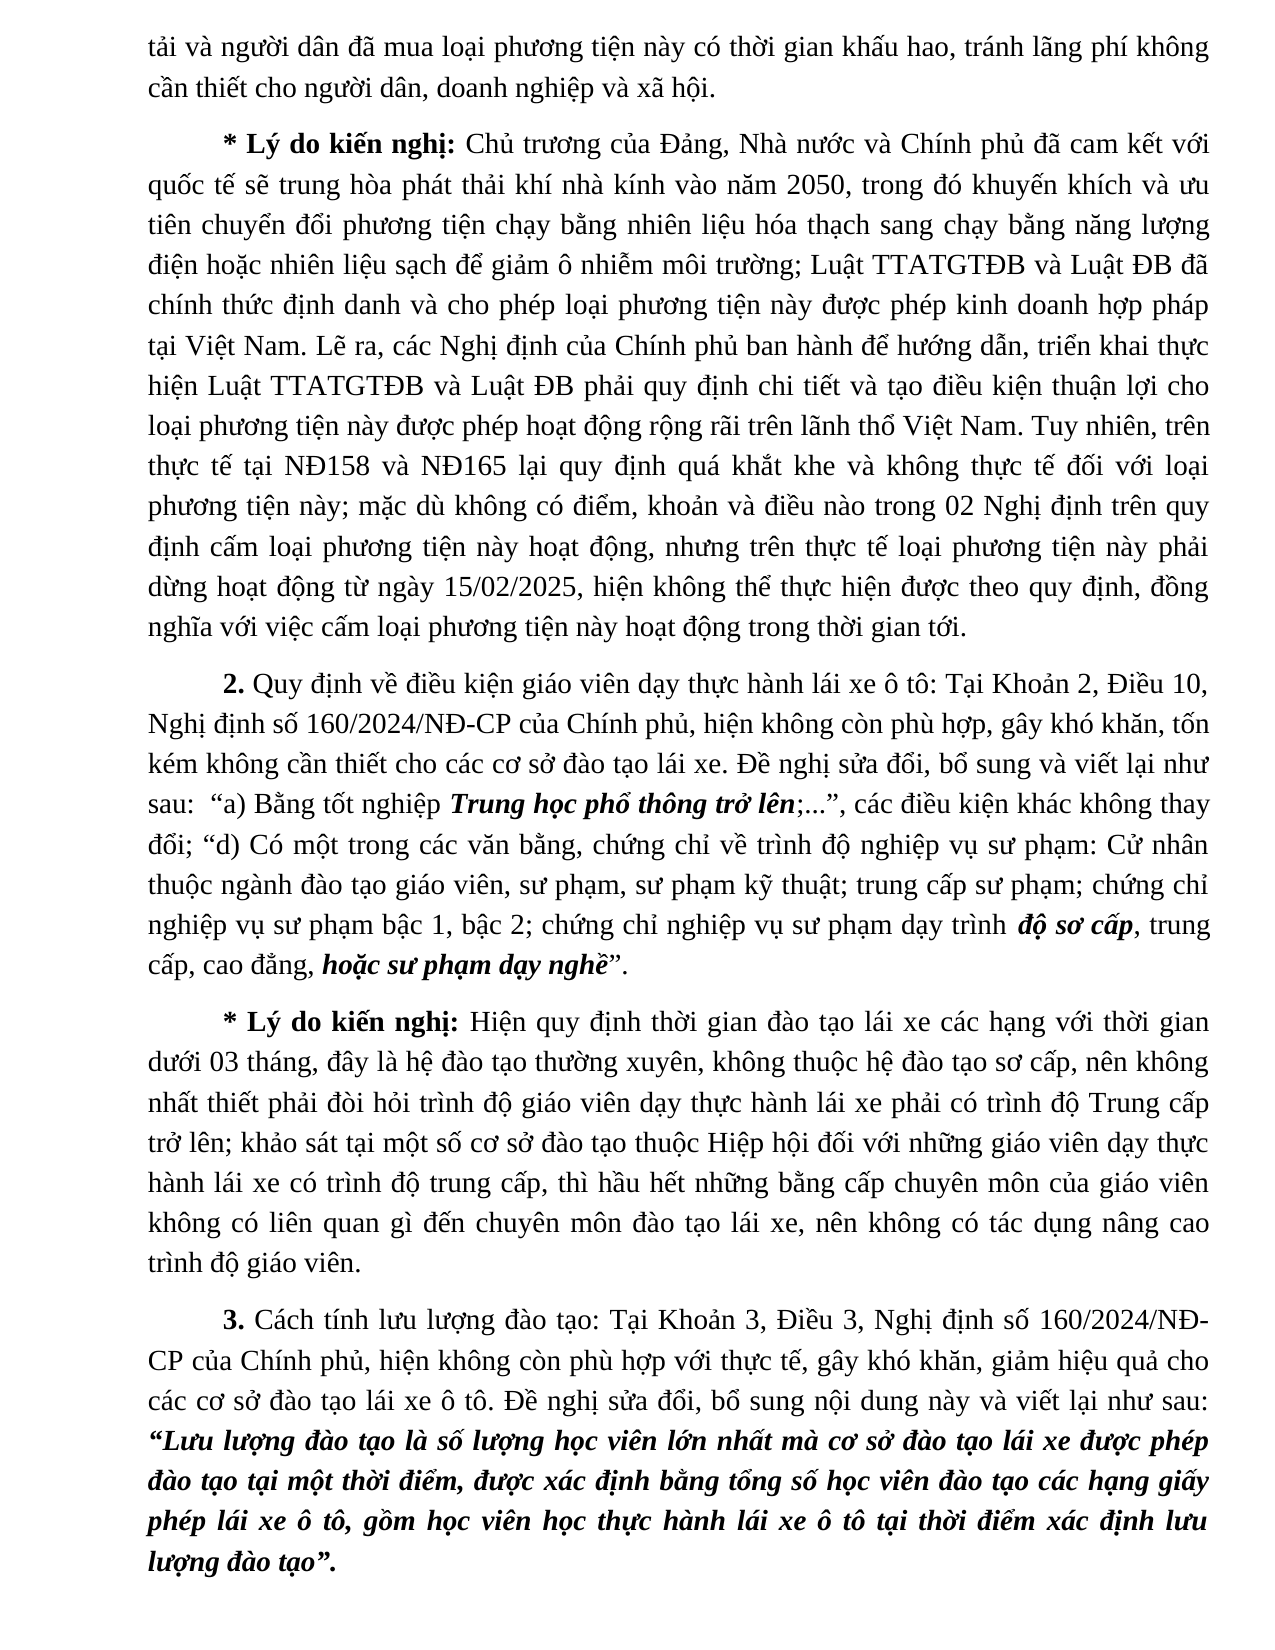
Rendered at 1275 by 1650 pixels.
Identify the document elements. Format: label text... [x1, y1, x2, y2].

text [148, 29, 1211, 103]
text 3. Cách tính lưu lượng đào tạo: Tại Khoản 3, Điều 3, Nghị định số 160/2024/NĐ-CP của Chính phủ, hiện không còn phù hợp với thực tế, gây khó khăn, giảm hiệu quả cho các cơ sở đào tạo lái xe ô tô. Đề nghị sửa đổi, bổ sung nội dung này và viết lại như sau: “Lưu lượng đào tạo là số lượng học viên lớn nhất mà cơ sở đào tạo lái xe được phép đào tạo tại một thời điểm, được xác định bằng tổng số học viên đào tạo các hạng giấy phép lái xe ô tô, gồm học viên học thực hành lái xe ô tô tại thời điểm xác định lưu lượng đào tạo”. [148, 1302, 1211, 1577]
text * Lý do kiến nghị: Hiện quy định thời gian đào tạo lái xe các hạng với thời gian dưới 03 tháng, đây là hệ đào tạo thường xuyên, không thuộc hệ đào tạo sơ cấp, nên không nhất thiết phải đòi hỏi trình độ giáo viên dạy thực hành lái xe phải có trình độ Trung cấp trở lên; khảo sát tại một số cơ sở đào tạo thuộc Hiệp hội đối với những giáo viên dạy thực hành lái xe có trình độ trung cấp, thì hầu hết những bằng cấp chuyên môn của giáo viên không có liên quan gì đến chuyên môn đào tạo lái xe, nên không có tác dụng nâng cao trình độ giáo viên. [148, 1004, 1211, 1279]
text * Lý do kiến nghị: Chủ trương của Đảng, Nhà nước và Chính phủ đã cam kết với quốc tế sẽ trung hòa phát thải khí nhà kính vào năm 2050, trong đó khuyến khích và ưu tiên chuyển đổi phương tiện chạy bằng nhiên liệu hóa thạch sang chạy bằng năng lượng điện hoặc nhiên liệu sạch để giảm ô nhiễm môi trường; Luật TTATGTĐB và Luật ĐB đã chính thức định danh và cho phép loại phương tiện này được phép kinh doanh hợp pháp tại Việt Nam. Lẽ ra, các Nghị định của Chính phủ ban hành để hướng dẫn, triển khai thực hiện Luật TTATGTĐB và Luật ĐB phải quy định chi tiết và tạo điều kiện thuận lợi cho loại phương tiện này được phép hoạt động rộng rãi trên lãnh thổ Việt Nam. Tuy nhiên, trên thực tế tại NĐ158 và NĐ165 lại quy định quá khắt khe và không thực tế đối với loại phương tiện này; mặc dù không có điểm, khoản và điều nào trong 02 Nghị định trên quy định cấm loại phương tiện này hoạt động, nhưng trên thực tế loại phương tiện này phải dừng hoạt động từ ngày 15/02/2025, hiện không thể thực hiện được theo quy định, đồng nghĩa với việc cấm loại phương tiện này hoạt động trong thời gian tới. [148, 127, 1211, 643]
text 2. Quy định về điều kiện giáo viên dạy thực hành lái xe ô tô: Tại Khoản 2, Điều 10, Nghị định số 160/2024/NĐ-CP của Chính phủ, hiện không còn phù hợp, gây khó khăn, tốn kém không cần thiết cho các cơ sở đào tạo lái xe. Đề nghị sửa đổi, bổ sung và viết lại như sau: “a) Bằng tốt nghiệp Trung học phổ thông trở lên;...”, các điều kiện khác không thay đổi; “d) Có một trong các văn bằng, chứng chỉ về trình độ nghiệp vụ sư phạm: Cử nhân thuộc ngành đào tạo giáo viên, sư phạm, sư phạm kỹ thuật; trung cấp sư phạm; chứng chỉ nghiệp vụ sư phạm bậc 1, bậc 2; chứng chỉ nghiệp vụ sư phạm dạy trình độ sơ cấp, trung cấp, cao đẳng, hoặc sư phạm dạy nghề”. [148, 666, 1211, 981]
